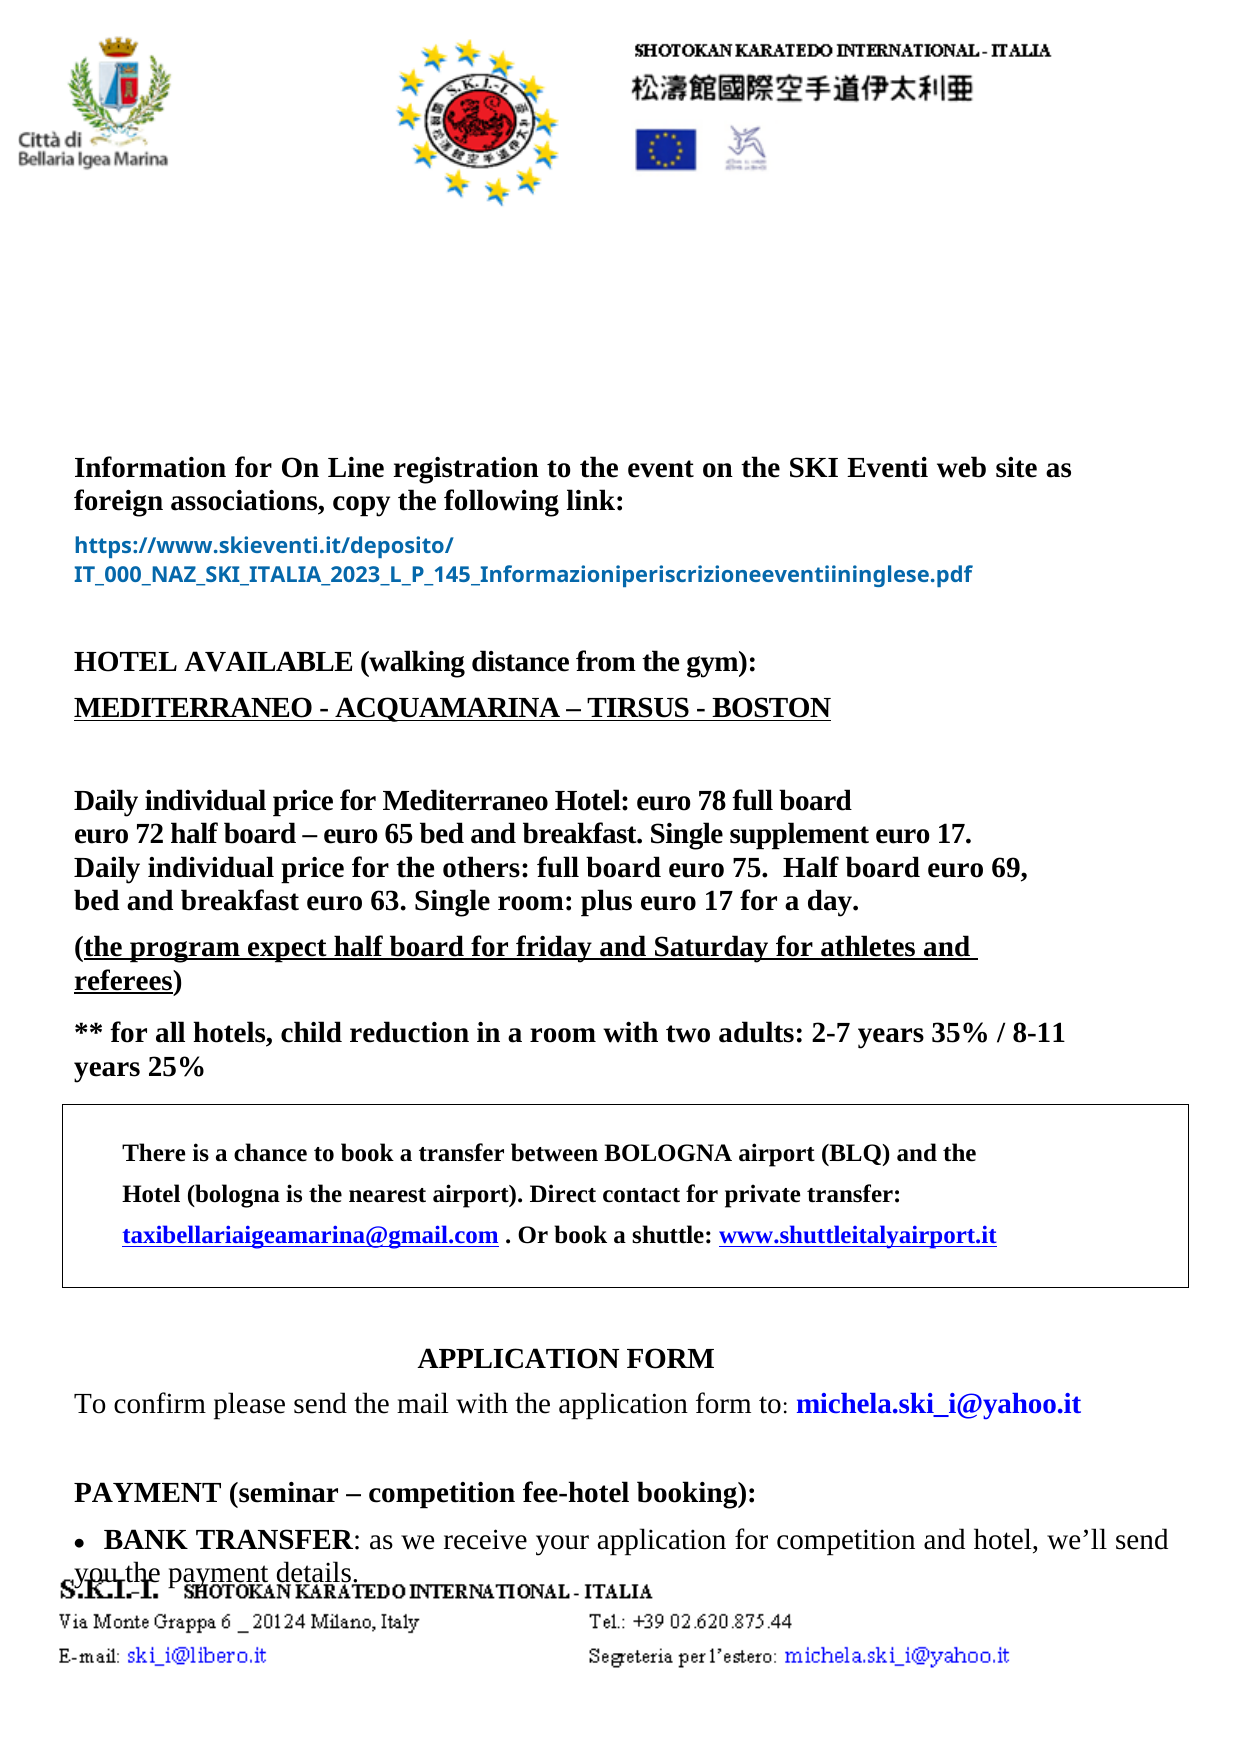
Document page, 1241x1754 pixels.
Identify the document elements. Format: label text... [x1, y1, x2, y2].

text APPLICATION FORM [59, 1341, 1073, 1374]
text HOTEL AVAILABLE (walking distance from the gym): [74, 644, 1073, 678]
text euro 72 half board – euro 65 bed and breakfast. Single supplement euro 17. [74, 816, 1073, 850]
text MEDITERRANEO - ACQUAMARINA – TIRSUS - BOSTON [74, 691, 1073, 724]
picture [44, 1572, 1150, 1685]
text To confirm please send the mail with the application form to: michela.ski_i@yahoo.it [74, 1387, 1181, 1420]
text (the program expect half board for friday and Saturday for athletes and referees) [74, 929, 1073, 996]
text Daily individual price for the others: full board euro 75. Half board euro 69, bed and breakfast euro 63. Single room: plus euro 17 for a day. [74, 850, 1073, 917]
text ** for all hotels, child reduction in a room with two adults: 2-7 years 35% / 8-11 years 25% [74, 1016, 1073, 1083]
text PAYMENT (seminar – competition fee-hotel booking): [74, 1476, 1181, 1509]
text Information for On Line registration to the event on the SKI Eventi web site as foreign associations, copy the following link: [74, 450, 1073, 517]
text https://www.skieventi.it/deposito/IT_000_NAZ_SKI_ITALIA_2023_L_P_145_Informazioniperiscrizioneeventiininglese.pdf [74, 529, 1181, 589]
list BANK TRANSFER: as we receive your application for competition and hotel, we’ll send you the payment details. [74, 1522, 1170, 1589]
picture [18, 14, 1128, 216]
text Daily individual price for Mediterraneo Hotel: euro 78 full board [74, 783, 1073, 816]
